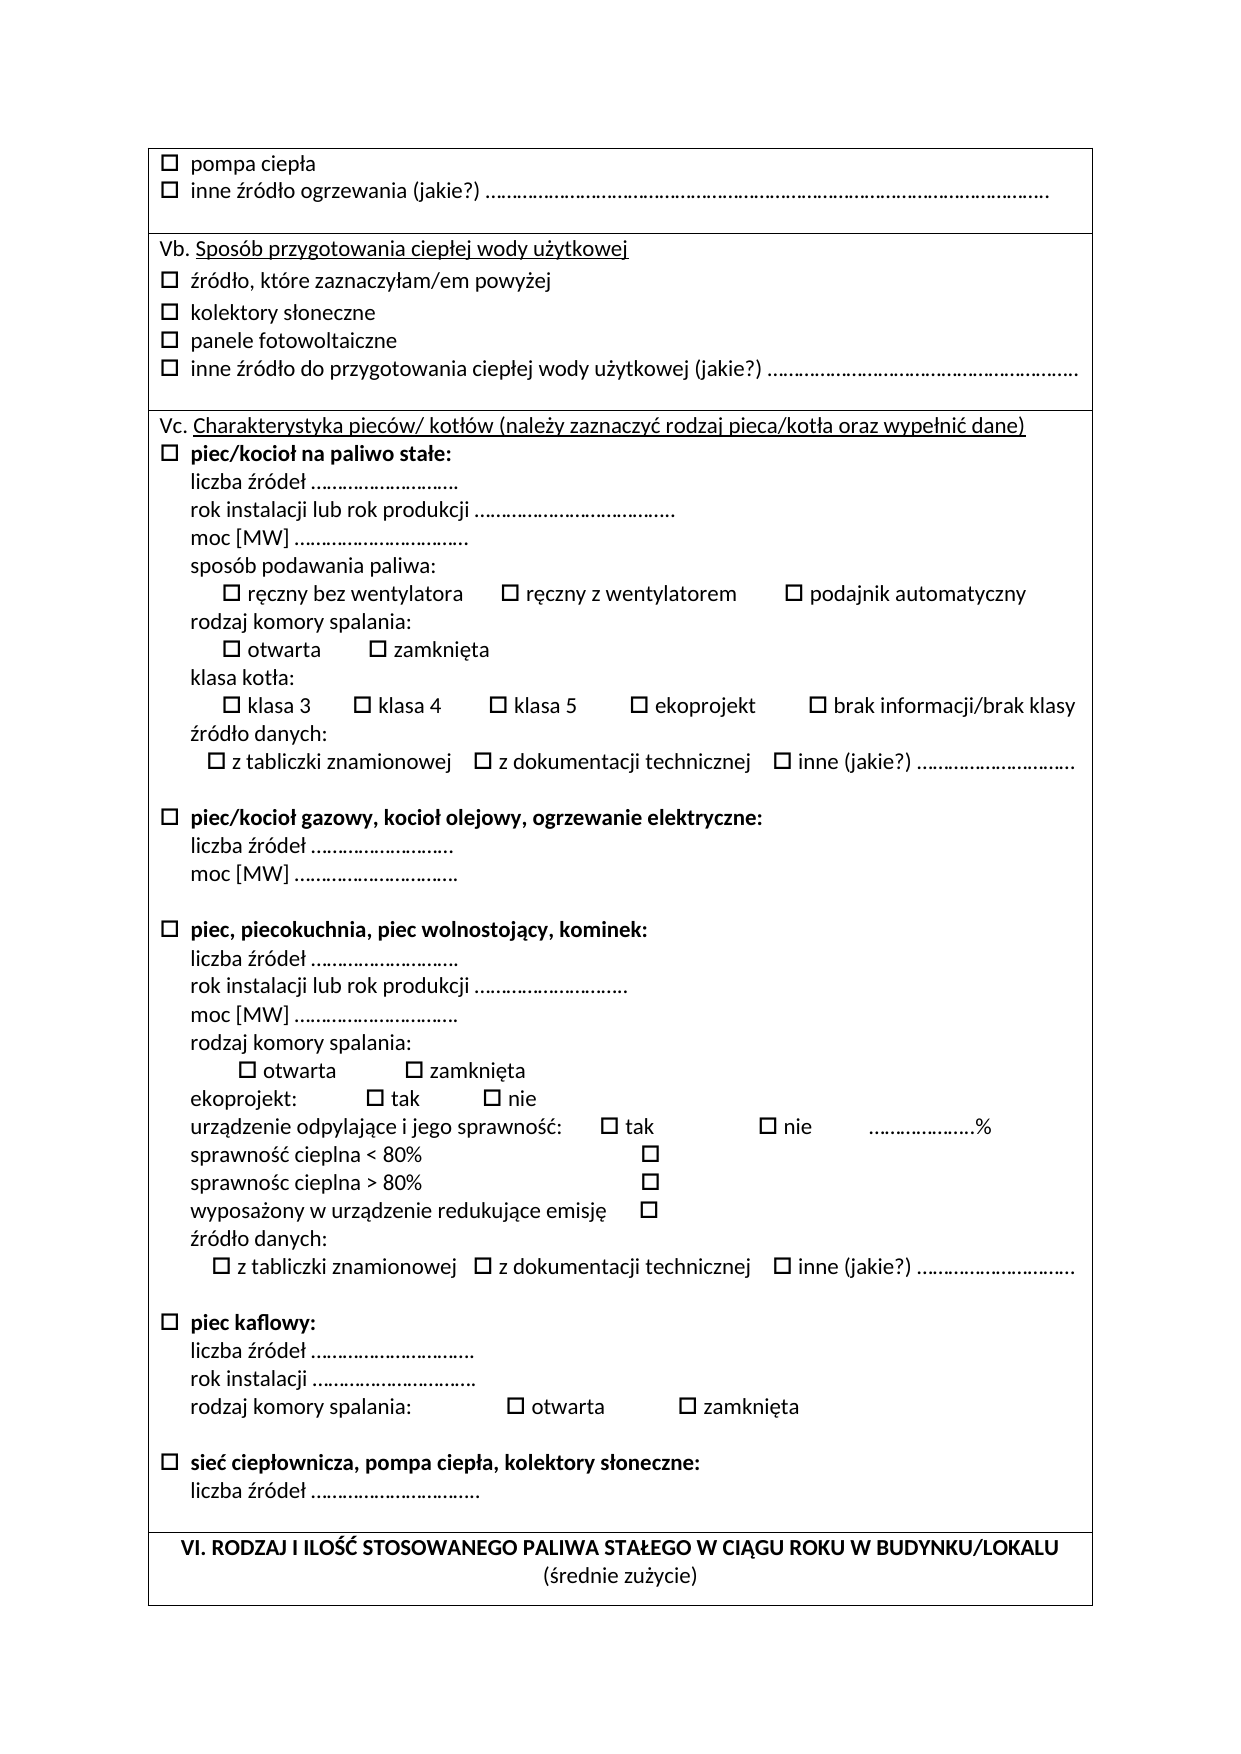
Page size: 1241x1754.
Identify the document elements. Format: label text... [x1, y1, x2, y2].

table_cell Vb. Sposób przygotowania ciepłej wody użytkowej źródło, które zaznaczyłam/em powyżej kolektory słoneczne panele fotowoltaiczne inne źródło do przygotowania ciepłej wody użytkowej (jakie?) ………………………………………………….. [149, 234, 1092, 410]
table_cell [149, 1533, 1092, 1605]
table_cell Vc. Charakterystyka pieców/ kotłów (należy zaznaczyć rodzaj pieca/kotła oraz wypełnić dane) piec/kocioł na paliwo stałe: liczba źródeł ………………………. rok instalacji lub rok produkcji ……………………………….. moc [MW] …………………………… sposób podawania paliwa: ręczny bez wentylatora ręczny z wentylatorem podajnik automatyczny rodzaj komory spalania: otwarta zamknięta klasa kotła: klasa 3 klasa 4 klasa 5 ekoprojekt brak informacji/brak klasy źródło danych: z tabliczki znamionowej z dokumentacji technicznej inne (jakie?) ………………………… piec/kocioł gazowy, kocioł olejowy, ogrzewanie elektryczne: liczba źródeł ……………………… moc [MW] …………………………. piec, piecokuchnia, piec wolnostojący, kominek: liczba źródeł ………………………. rok instalacji lub rok produkcji ……………………….. moc [MW] …………………………. rodzaj komory spalania: otwarta zamknięta ekoprojekt: tak nie urządzenie odpylające i jego sprawność: tak nie ………………..% sprawność cieplna < 80% sprawnośc cieplna > 80% wyposażony w urządzenie redukujące emisję źródło danych: z tabliczki znamionowej z dokumentacji technicznej inne (jakie?) ………………………… piec kaflowy: liczba źródeł …………………………. rok instalacji …………………………. rodzaj komory spalania: otwarta zamknięta sieć ciepłownicza, pompa ciepła, kolektory słoneczne: liczba źródeł ………………………….. [149, 411, 1092, 1532]
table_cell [149, 149, 1092, 233]
